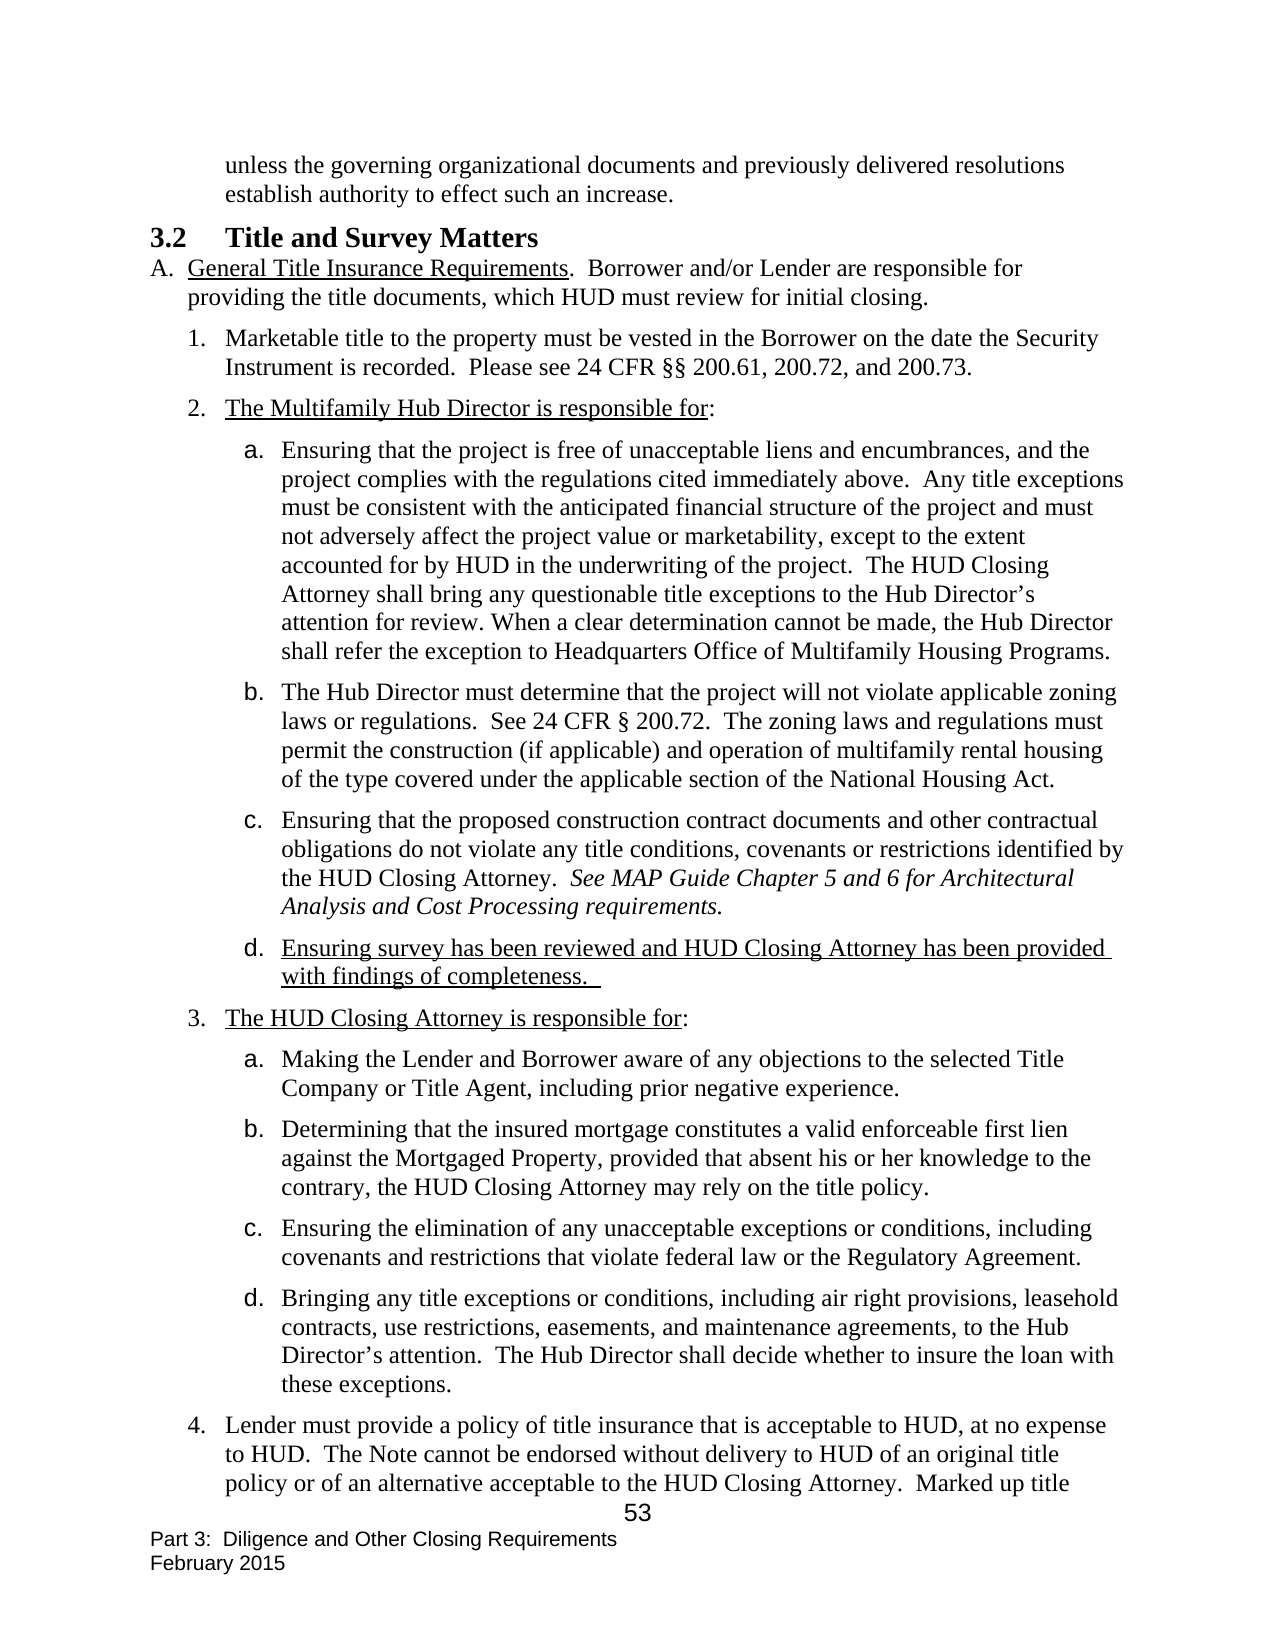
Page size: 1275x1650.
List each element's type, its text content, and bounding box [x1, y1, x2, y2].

subtitle Ensuring that the proposed construction contract documents and other contractual obligations do not violate any title conditions, covenants or restrictions identified by the HUD Closing Attorney. See MAP Guide Chapter 5 and 6 for Architectural Analysis and Cost Processing requirements. [244, 805, 1125, 920]
subtitle Ensuring that the project is free of unacceptable liens and encumbrances, and the project complies with the regulations cited immediately above. Any title exceptions must be consistent with the anticipated financial structure of the project and must not adversely affect the project value or marketability, except to the extent accounted for by HUD in the underwriting of the project. The HUD Closing Attorney shall bring any questionable title exceptions to the Hub Director’s attention for review. When a clear determination cannot be made, the Hub Director shall refer the exception to Headquarters Office of Multifamily Housing Programs. [244, 435, 1125, 665]
subtitle Ensuring the elimination of any unacceptable exceptions or conditions, including covenants and restrictions that violate federal law or the Regulatory Agreement. [244, 1213, 1125, 1271]
subtitle The Multifamily Hub Director is responsible for: [187, 393, 1125, 422]
subtitle General Title Insurance Requirements. Borrower and/or Lender are responsible for providing the title documents, which HUD must review for initial closing. [150, 253, 1125, 311]
subtitle 3.2 Title and Survey Matters [150, 220, 1125, 253]
subtitle The Hub Director must determine that the project will not violate applicable zoning laws or regulations. See 24 CFR § 200.72. The zoning laws and regulations must permit the construction (if applicable) and operation of multifamily rental housing of the type covered under the applicable section of the National Housing Act. [244, 677, 1125, 792]
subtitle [187, 150, 1125, 207]
subtitle Marketable title to the property must be vested in the Borrower on the date the Security Instrument is recorded. Please see 24 CFR §§ 200.61, 200.72, and 200.73. [187, 323, 1125, 381]
subtitle Making the Lender and Borrower aware of any objections to the selected Title Company or Title Agent, including prior negative experience. [244, 1044, 1125, 1102]
subtitle Determining that the insured mortgage constitutes a valid enforceable first lien against the Mortgaged Property, provided that absent his or her knowledge to the contrary, the HUD Closing Attorney may rely on the title policy. [244, 1114, 1125, 1200]
subtitle Bringing any title exceptions or conditions, including air right provisions, leasehold contracts, use restrictions, easements, and maintenance agreements, to the Hub Director’s attention. The Hub Director shall decide whether to insure the loan with these exceptions. [244, 1283, 1125, 1398]
subtitle The HUD Closing Attorney is responsible for: [187, 1003, 1125, 1031]
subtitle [187, 1411, 1125, 1497]
subtitle Ensuring survey has been reviewed and HUD Closing Attorney has been provided with findings of completeness. [244, 933, 1125, 990]
